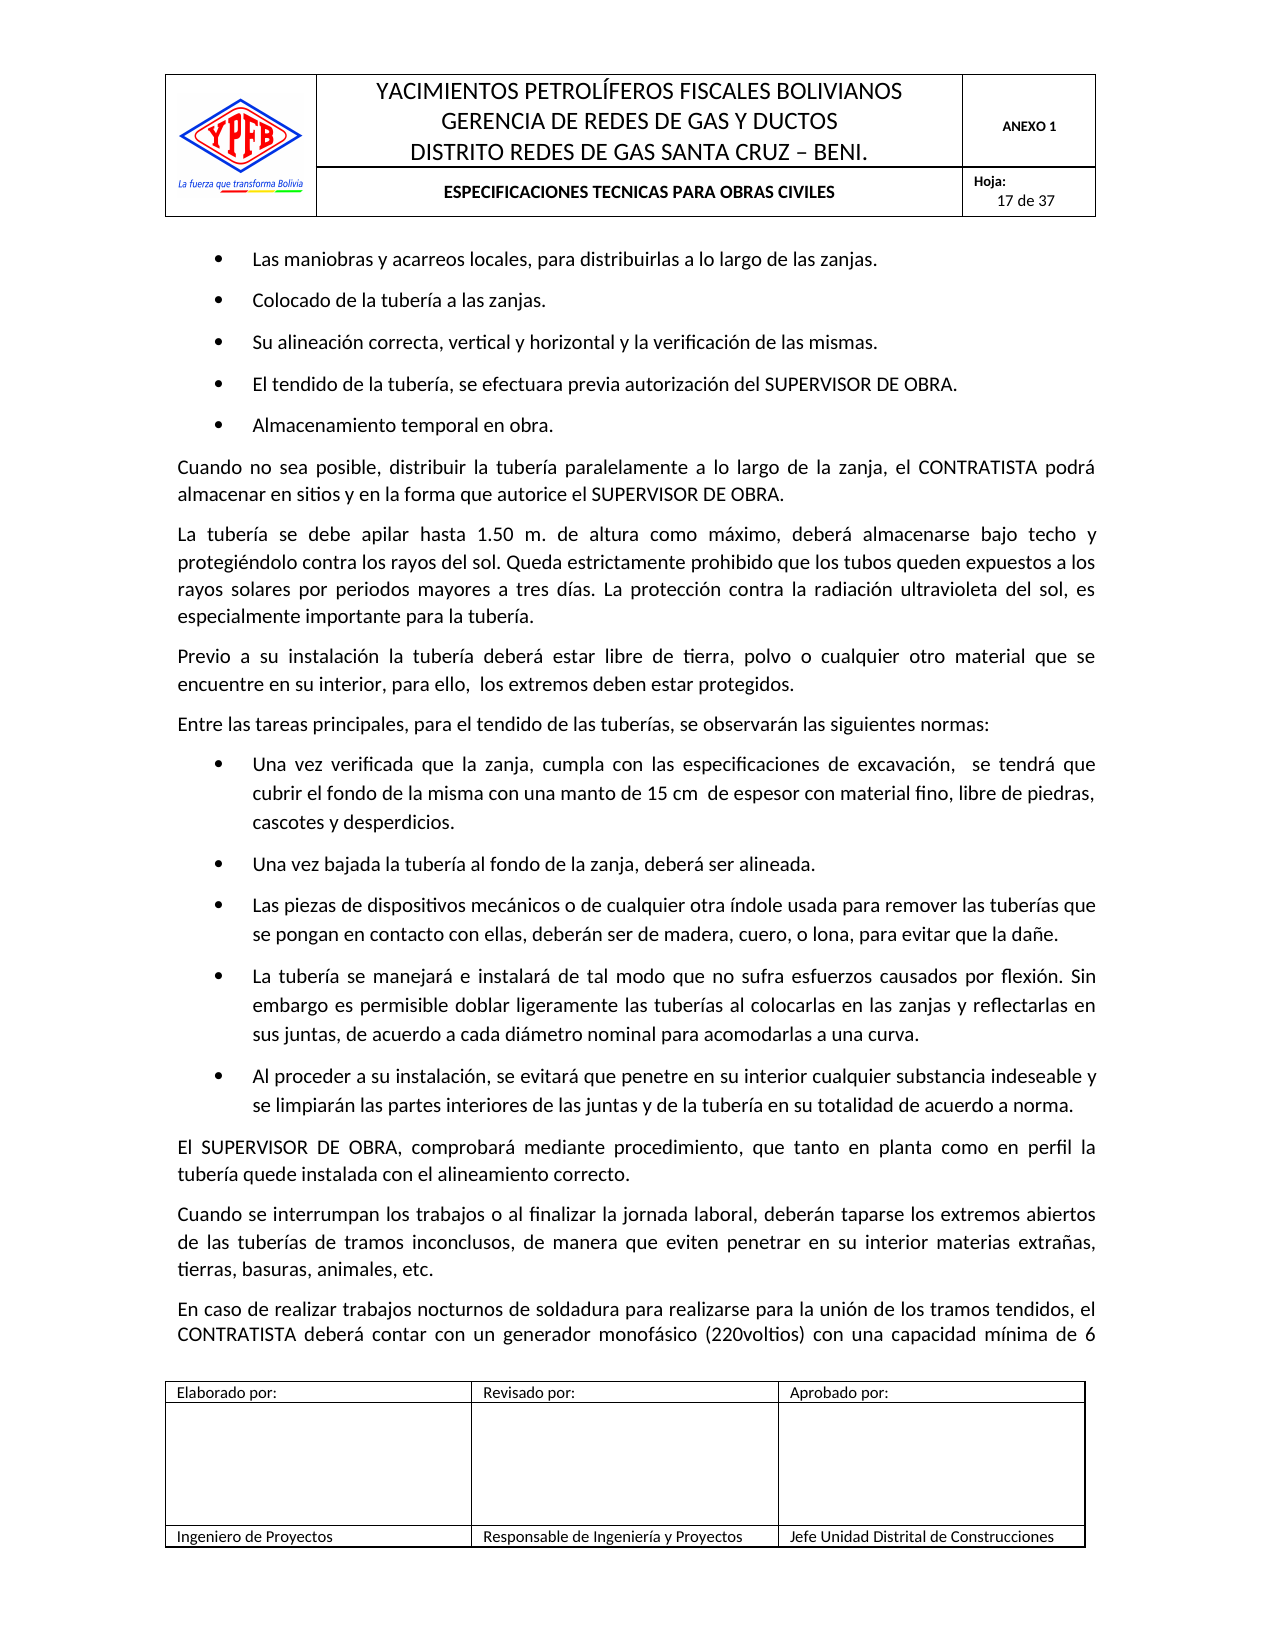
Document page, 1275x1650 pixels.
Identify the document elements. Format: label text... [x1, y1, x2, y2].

list Las piezas de dispositivos mecánicos o de cualquier otra índole usada para remover las tuberías que se pongan en contacto con ellas, deberán ser de madera, cuero, o lona, para evitar que la dañe. [215, 892, 1098, 947]
list Almacenamiento temporal en obra. [215, 413, 1098, 438]
list Una vez bajada la tubería al fondo de la zanja, deberá ser alineada. [215, 851, 1098, 876]
text Entre las tareas principales, para el tendido de las tuberías, se observarán las siguientes normas: [177, 711, 1098, 736]
list El tendido de la tubería, se efectuara previa autorización del SUPERVISOR DE OBRA. [215, 371, 1098, 396]
text Previo a su instalación la tubería deberá estar libre de tierra, polvo o cualquier otro material que se encuentre en su interior, para ello, los extremos deben estar protegidos. [177, 644, 1098, 696]
picture [176, 93, 304, 198]
list La tubería se manejará e instalará de tal modo que no sufra esfuerzos causados por flexión. Sin embargo es permisible doblar ligeramente las tuberías al colocarlas en las zanjas y reflectarlas en sus juntas, de acuerdo a cada diámetro nominal para acomodarlas a una curva. [215, 963, 1098, 1047]
list Al proceder a su instalación, se evitará que penetre en su interior cualquier substancia indeseable y se limpiarán las partes interiores de las juntas y de la tubería en su totalidad de acuerdo a norma. [215, 1063, 1098, 1118]
list Las maniobras y acarreos locales, para distribuirlas a lo largo de las zanjas. [215, 246, 1098, 271]
text El SUPERVISOR DE OBRA, comprobará mediante procedimiento, que tanto en planta como en perfil la tubería quede instalada con el alineamiento correcto. [177, 1134, 1098, 1187]
text Cuando se interrumpan los trabajos o al finalizar la jornada laboral, deberán taparse los extremos abiertos de las tuberías de tramos inconclusos, de manera que eviten penetrar en su interior materias extrañas, tierras, basuras, animales, etc. [177, 1201, 1098, 1282]
list Su alineación correcta, vertical y horizontal y la verificación de las mismas. [215, 329, 1098, 355]
list Una vez verificada que la zanja, cumpla con las especificaciones de excavación, se tendrá que cubrir el fondo de la misma con una manto de 15 cm de espesor con material fino, libre de piedras, cascotes y desperdicios. [215, 751, 1098, 834]
text La tubería se debe apilar hasta 1.50 m. de altura como máximo, deberá almacenarse bajo techo y protegiéndolo contra los rayos del sol. Queda estrictamente prohibido que los tubos queden expuestos a los rayos solares por periodos mayores a tres días. La protección contra la radiación ultravioleta del sol, es especialmente importante para la tubería. [177, 522, 1098, 629]
text Cuando no sea posible, distribuir la tubería paralelamente a lo largo de la zanja, el CONTRATISTA podrá almacenar en sitios y en la forma que autorice el SUPERVISOR DE OBRA. [177, 454, 1098, 507]
list Colocado de la tubería a las zanjas. [215, 288, 1098, 313]
